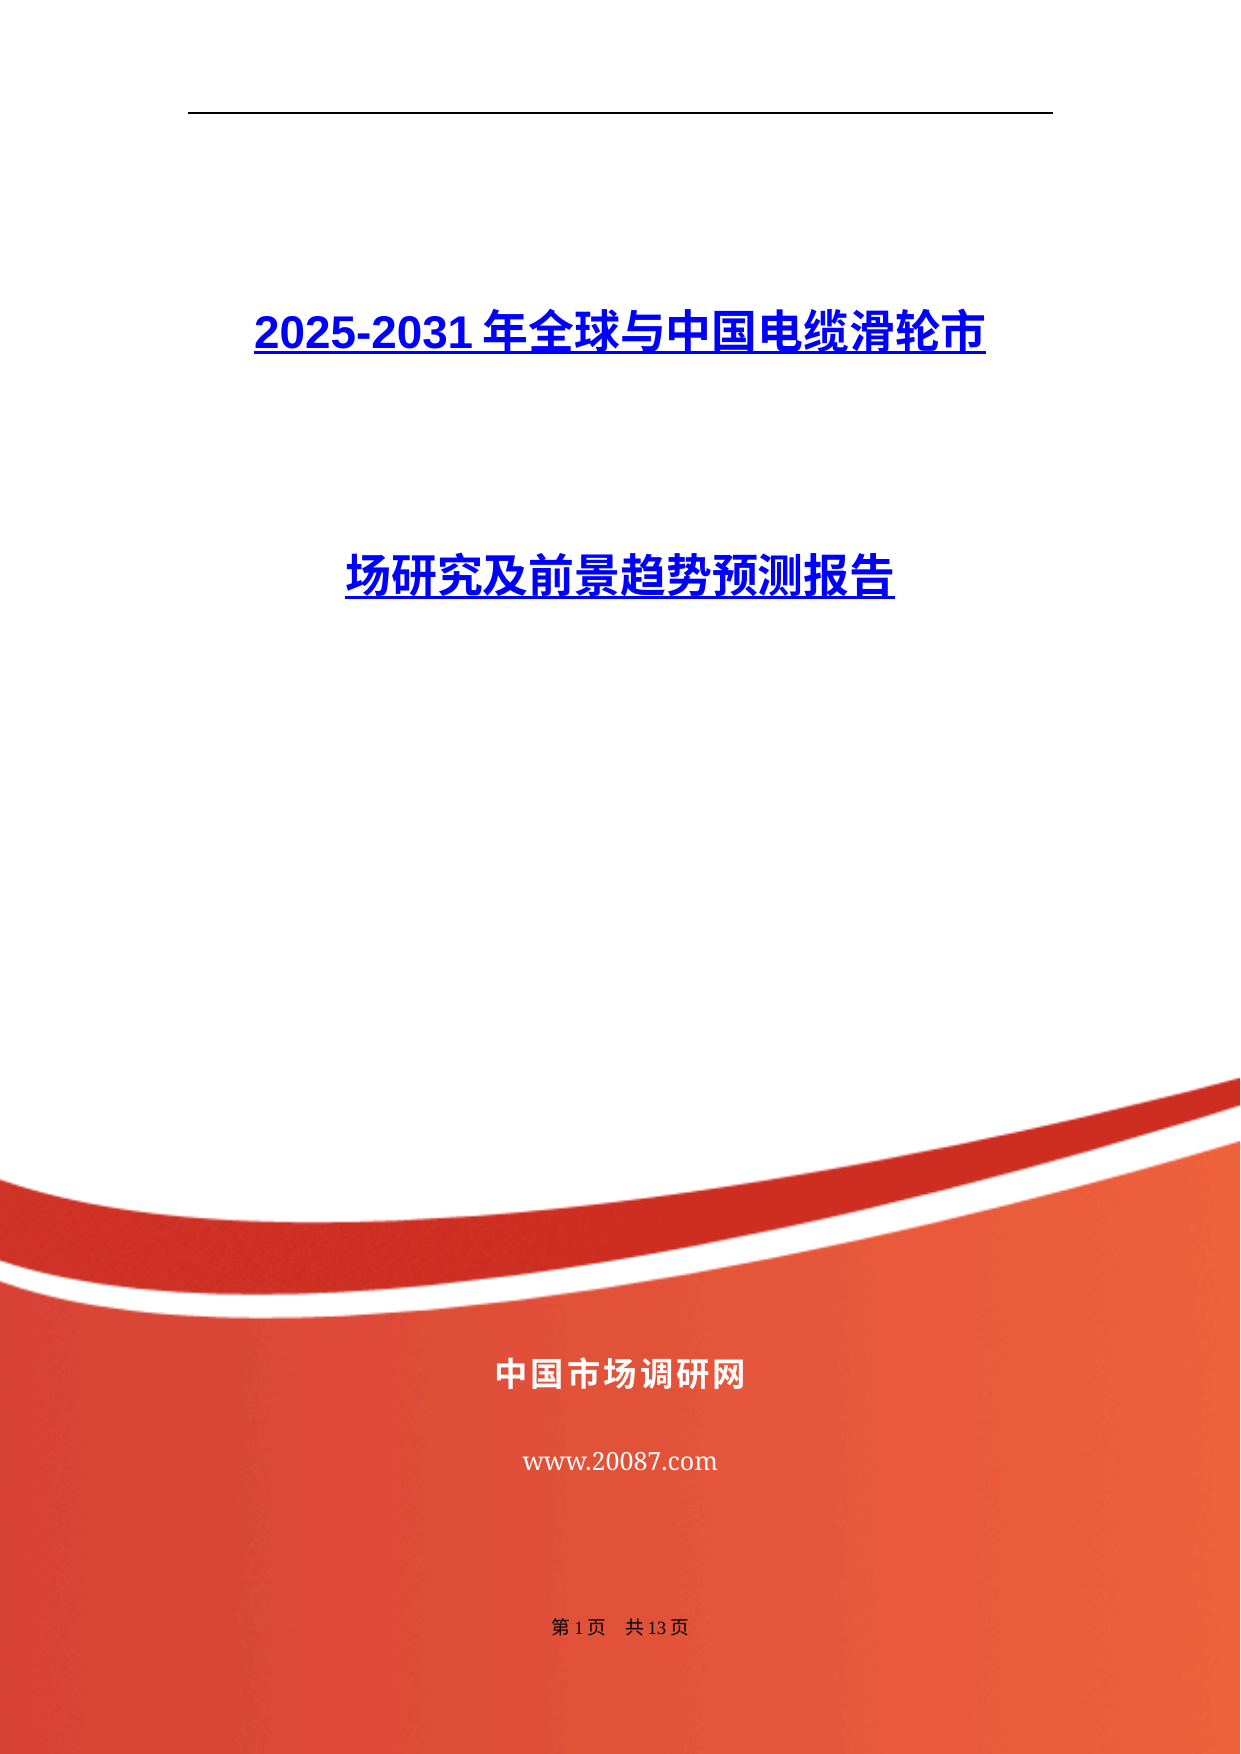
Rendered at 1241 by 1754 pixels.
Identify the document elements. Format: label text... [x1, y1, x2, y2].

table_header 2025-2031年全球与中国电缆滑轮市场研究及前景趋势预测报告 [188, 207, 1053, 773]
picture [0, 1006, 1241, 1754]
subtitle 中国市场调研网 [187, 1339, 1053, 1404]
text www.20087.com [187, 1428, 1053, 1493]
